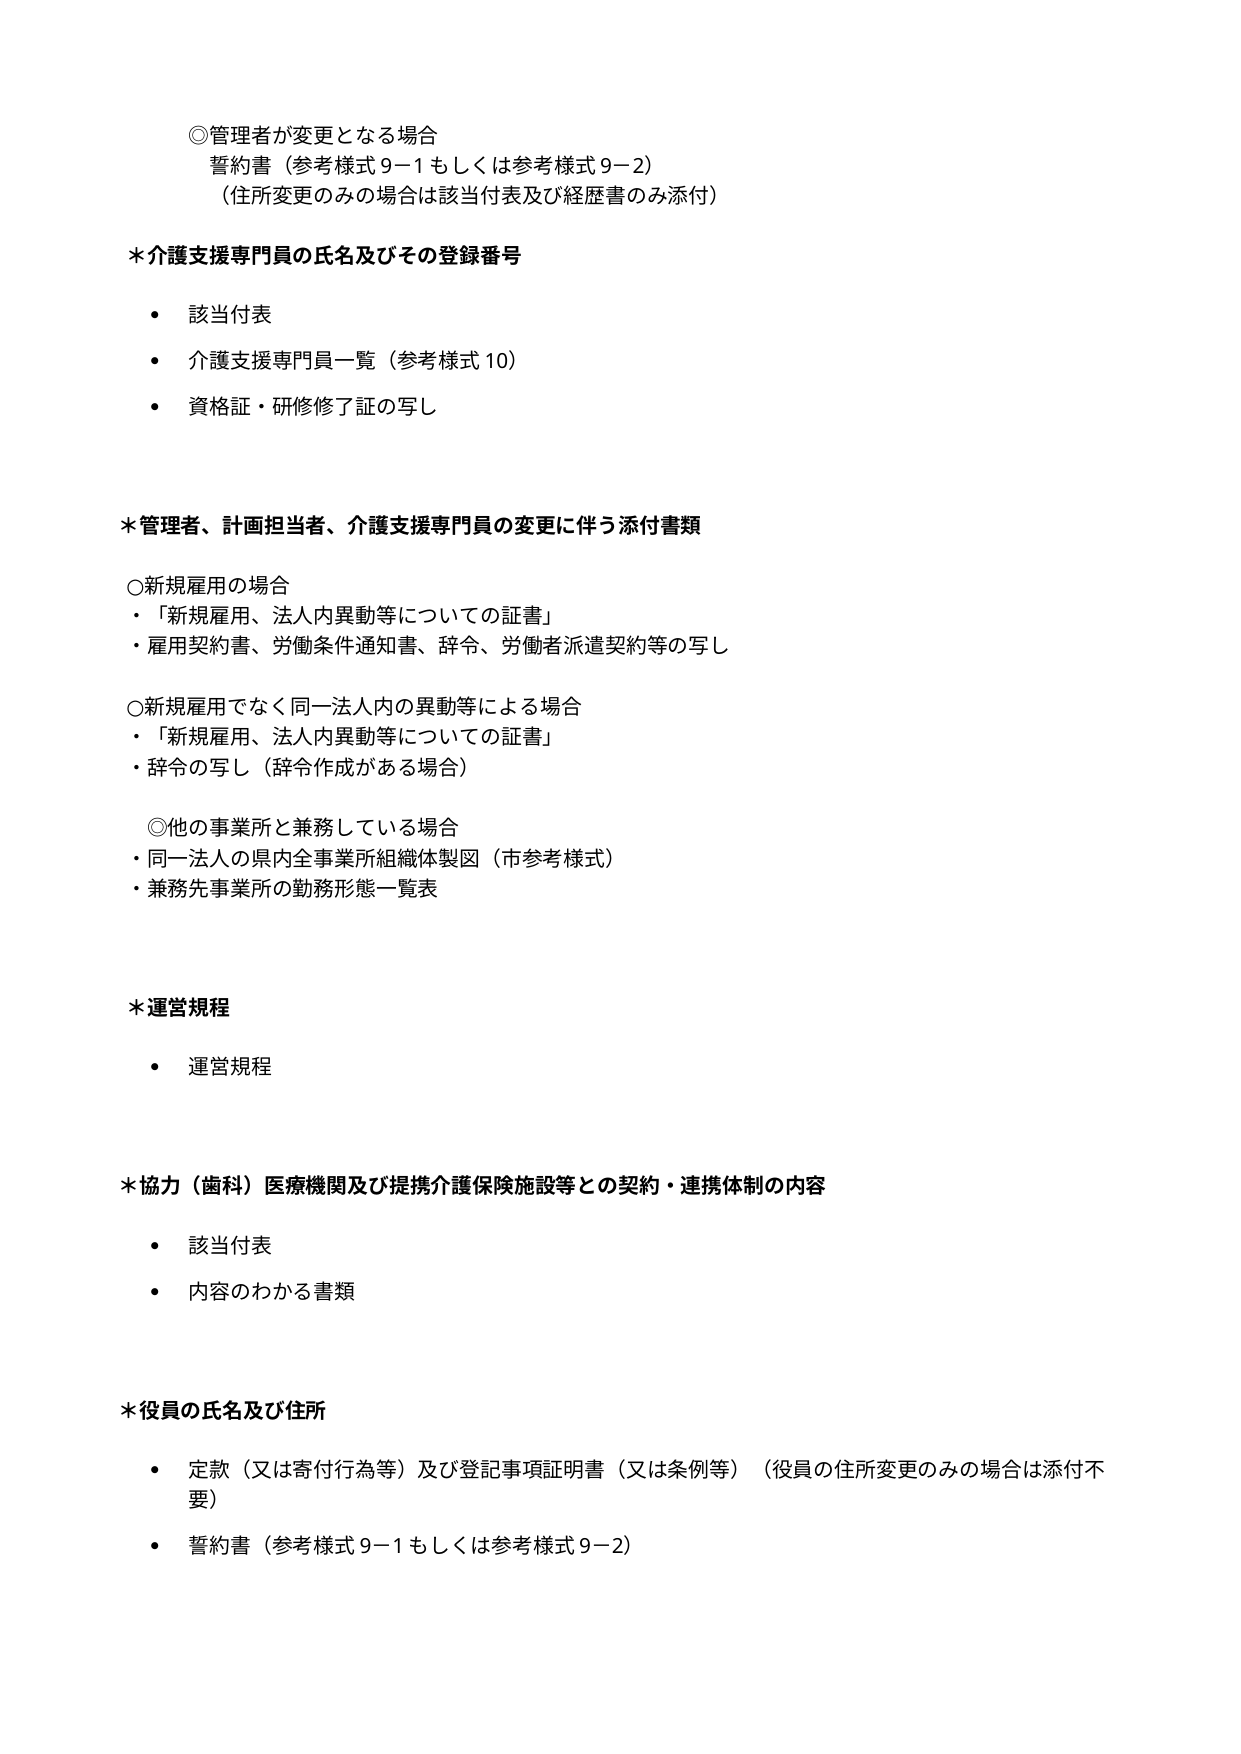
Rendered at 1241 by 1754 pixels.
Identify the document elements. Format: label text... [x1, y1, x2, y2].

text ＊協力（歯科）医療機関及び提携介護保険施設等との契約・連携体制の内容 [118, 1169, 1122, 1200]
list 内容のわかる書類 [151, 1275, 1122, 1305]
text ＊管理者、計画担当者、介護支援専門員の変更に伴う添付書類 [118, 509, 1122, 540]
list 運営規程 [151, 1051, 1122, 1081]
list 該当付表 [151, 1229, 1122, 1259]
text ＊介護支援専門員の氏名及びその登録番号 [126, 239, 1122, 269]
list 定款（又は寄付行為等）及び登記事項証明書（又は条例等）（役員の住所変更のみの場合は添付不要） [151, 1453, 1122, 1514]
text ＊運営規程 [126, 991, 1122, 1021]
text ○新規雇用の場合 ・「新規雇用、法人内異動等についての証書」 ・雇用契約書、労働条件通知書、辞令、労働者派遣契約等の写し ○新規雇用でなく同一法人内の異動等による場合 ・「新規雇用、法人内異動等についての証書」 ・辞令の写し（辞令作成がある場合） ◎他の事業所と兼務している場合 ・同一法人の県内全事業所組織体製図（市参考様式） ・兼務先事業所の勤務形態一覧表 [126, 569, 1122, 902]
text ＊役員の氏名及び住所 [118, 1394, 1122, 1424]
list 資格証・研修修了証の写し [151, 391, 1122, 421]
text ◎管理者が変更となる場合 誓約書（参考様式9－1もしくは参考様式9－2） （住所変更のみの場合は該当付表及び経歴書のみ添付） [126, 119, 1122, 210]
list 該当付表 [151, 299, 1122, 329]
list 介護支援専門員一覧（参考様式10） [151, 345, 1122, 375]
list 誓約書（参考様式9－1もしくは参考様式9－2） [151, 1530, 1122, 1560]
